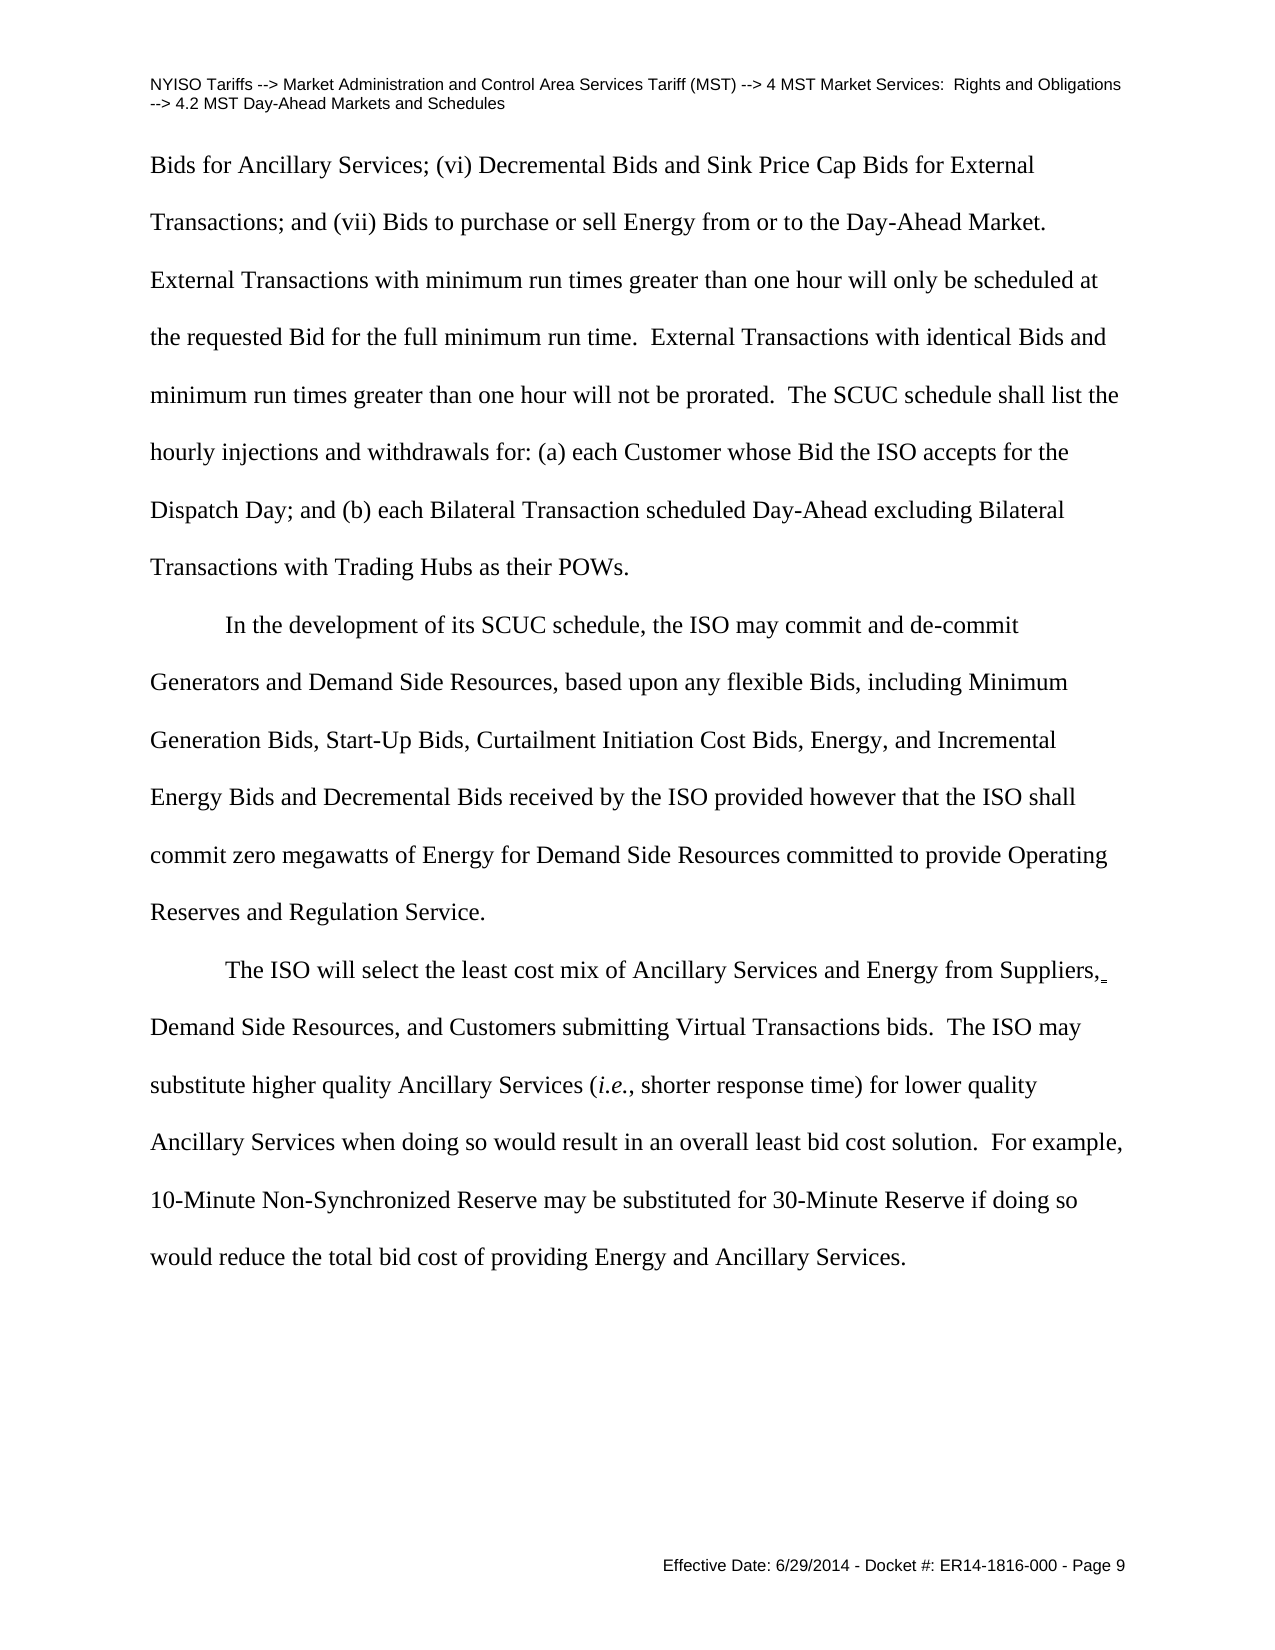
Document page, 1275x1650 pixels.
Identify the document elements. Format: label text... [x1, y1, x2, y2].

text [150, 150, 1125, 581]
text In the development of its SCUC schedule, the ISO may commit and de-commit Generators and Demand Side Resources, based upon any flexible Bids, including Minimum Generation Bids, Start-Up Bids, Curtailment Initiation Cost Bids, Energy, and Incremental Energy Bids and Decremental Bids received by the ISO provided however that the ISO shall commit zero megawatts of Energy for Demand Side Resources committed to provide Operating Reserves and Regulation Service. [150, 610, 1125, 926]
text substitute higher quality Ancillary Services (i.e., shorter response time) for lower quality Ancillary Services when doing so would result in an overall least bid cost solution. For example, 10-Minute Non-Synchronized Reserve may be substituted for 30-Minute Reserve if doing so would reduce the total bid cost of providing Energy and Ancillary Services. [150, 1070, 1125, 1271]
text The ISO will select the least cost mix of Ancillary Services and Energy from Suppliers, Demand Side Resources, and Customers submitting Virtual Transactions bids. The ISO may [150, 955, 1125, 1041]
